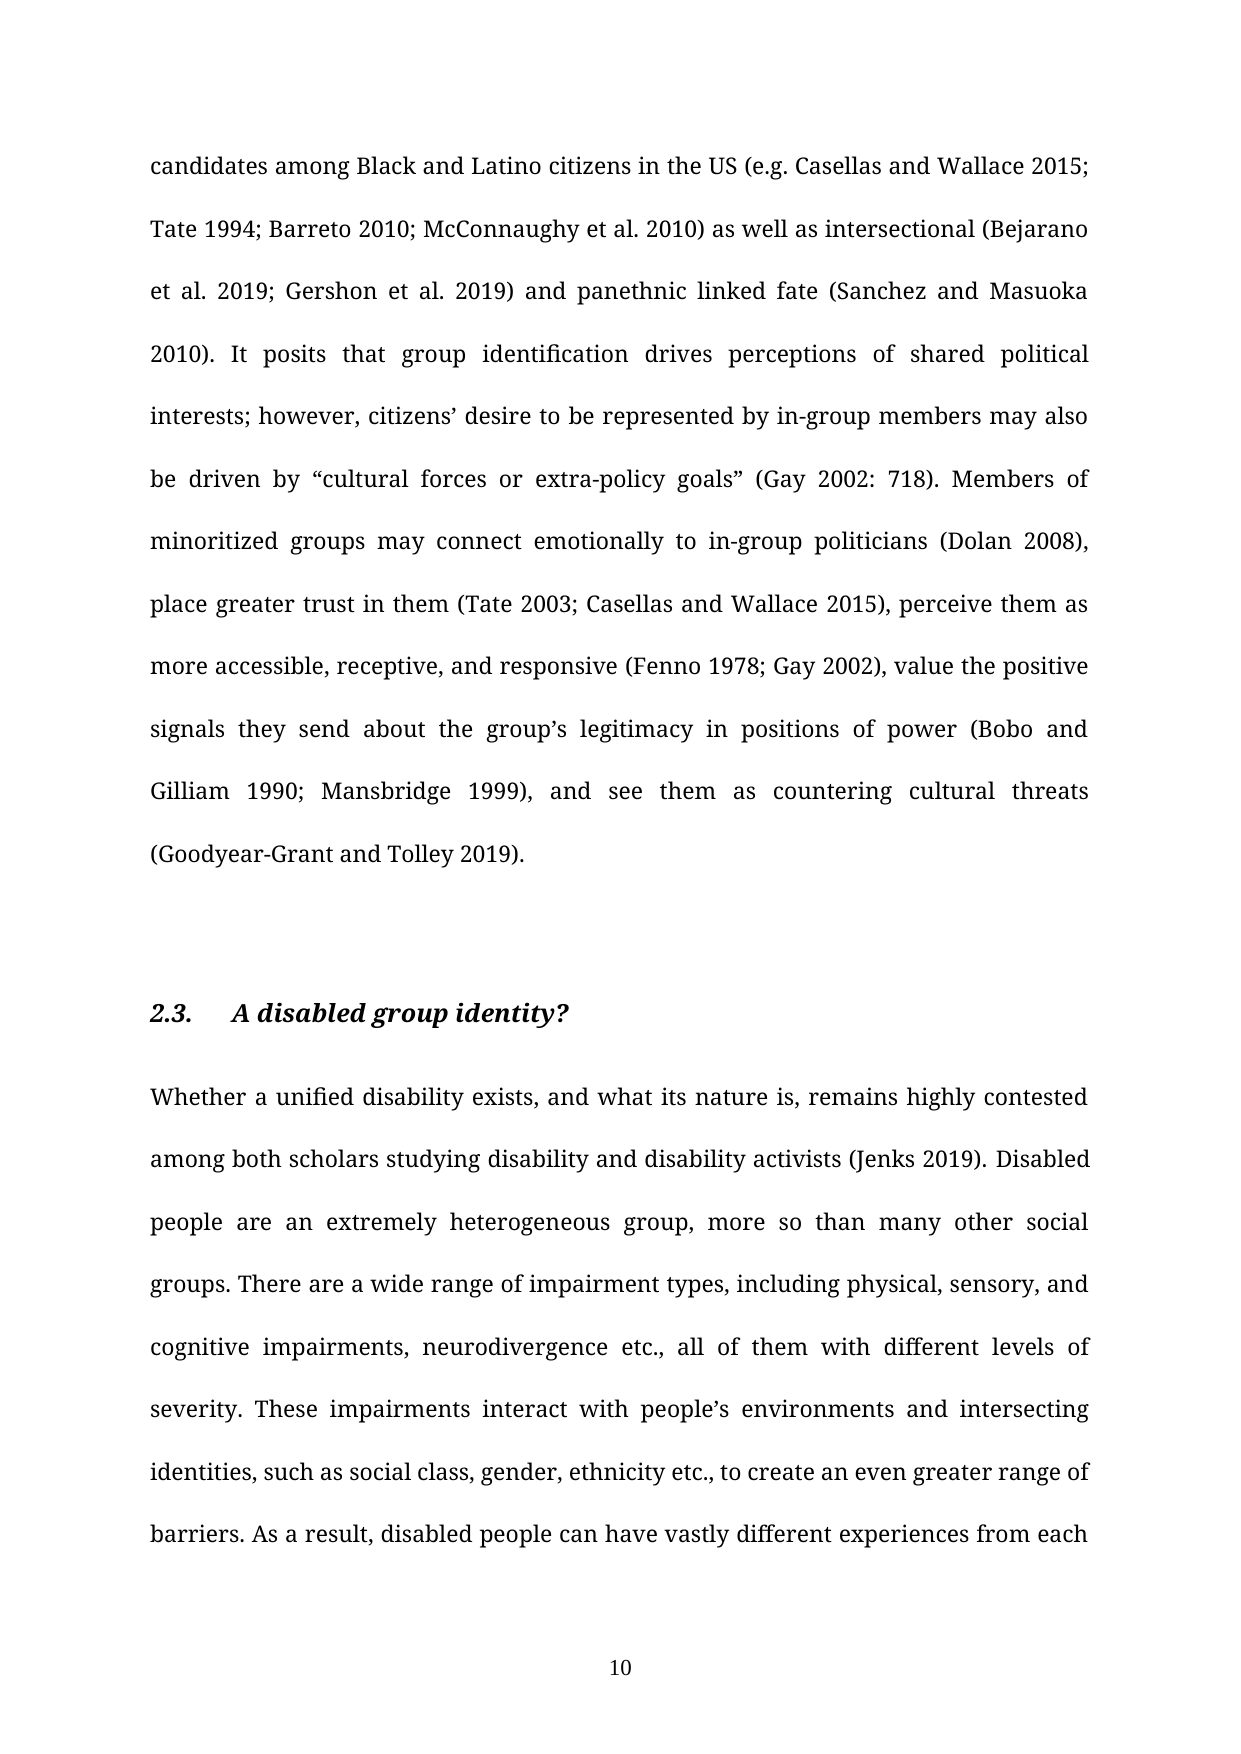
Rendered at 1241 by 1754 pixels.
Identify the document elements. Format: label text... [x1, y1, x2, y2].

list A disabled group identity? [150, 996, 1090, 1030]
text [150, 150, 1090, 869]
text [150, 1081, 1090, 1549]
